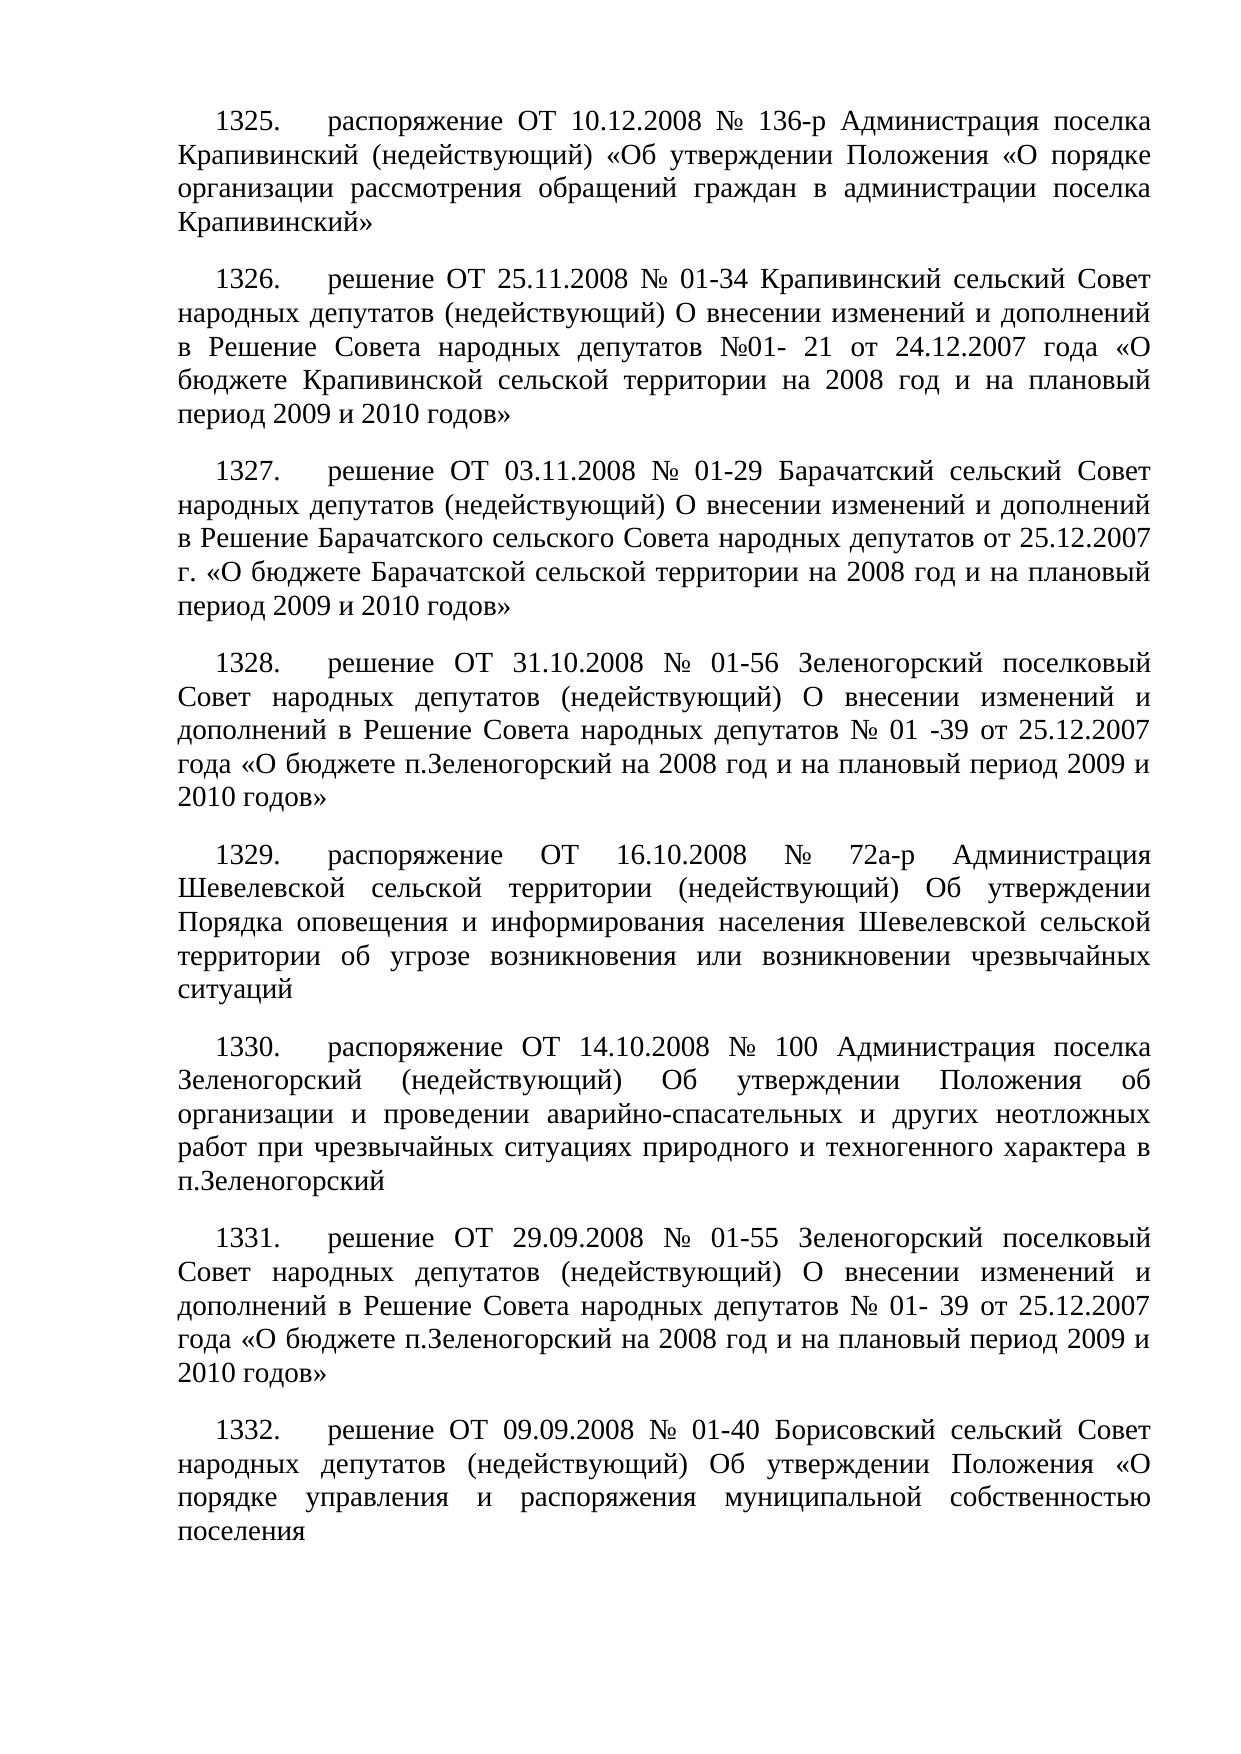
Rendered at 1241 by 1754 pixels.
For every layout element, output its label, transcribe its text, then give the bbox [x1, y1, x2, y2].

list распоряжение ОТ 14.10.2008 № 100 Администрация поселка Зеленогорский (недействующий) Об утверждении Положения об организации и проведении аварийно-спасательных и других неотложных работ при чрезвычайных ситуациях природного и техногенного характера в п.Зеленогорский [177, 1029, 1152, 1221]
list решение ОТ 31.10.2008 № 01-56 Зеленогорский поселковый Совет народных депутатов (недействующий) О внесении изменений и дополнений в Решение Совета народных депутатов № 01 -39 от 25.12.2007 года «О бюджете п.Зеленогорский на 2008 год и на плановый период 2009 и 2010 годов» [177, 645, 1152, 837]
list решение ОТ 09.09.2008 № 01-40 Борисовский сельский Совет народных депутатов (недействующий) Об утверждении Положения «О порядке управления и распоряжения муниципальной собственностью поселения [177, 1412, 1152, 1571]
list решение ОТ 03.11.2008 № 01-29 Барачатский сельский Совет народных депутатов (недействующий) О внесении изменений и дополнений в Решение Барачатского сельского Совета народных депутатов от 25.12.2007 г. «О бюджете Барачатской сельской территории на 2008 год и на плановый период 2009 и 2010 годов» [177, 453, 1152, 645]
list распоряжение ОТ 16.10.2008 № 72а-р Администрация Шевелевской сельской территории (недействующий) Об утверждении Порядка оповещения и информирования населения Шевелевской сельской территории об угрозе возникновения или возникновении чрезвычайных ситуаций [177, 837, 1152, 1029]
list распоряжение ОТ 10.12.2008 № 136-р Администрация поселка Крапивинский (недействующий) «Об утверждении Положения «О порядке организации рассмотрения обращений граждан в администрации поселка Крапивинский» [177, 103, 1152, 262]
list решение ОТ 29.09.2008 № 01-55 Зеленогорский поселковый Совет народных депутатов (недействующий) О внесении изменений и дополнений в Решение Совета народных депутатов № 01- 39 от 25.12.2007 года «О бюджете п.Зеленогорский на 2008 год и на плановый период 2009 и 2010 годов» [177, 1221, 1152, 1412]
list решение ОТ 25.11.2008 № 01-34 Крапивинский сельский Совет народных депутатов (недействующий) О внесении изменений и дополнений в Решение Совета народных депутатов №01- 21 от 24.12.2007 года «О бюджете Крапивинской сельской территории на 2008 год и на плановый период 2009 и 2010 годов» [177, 262, 1152, 453]
